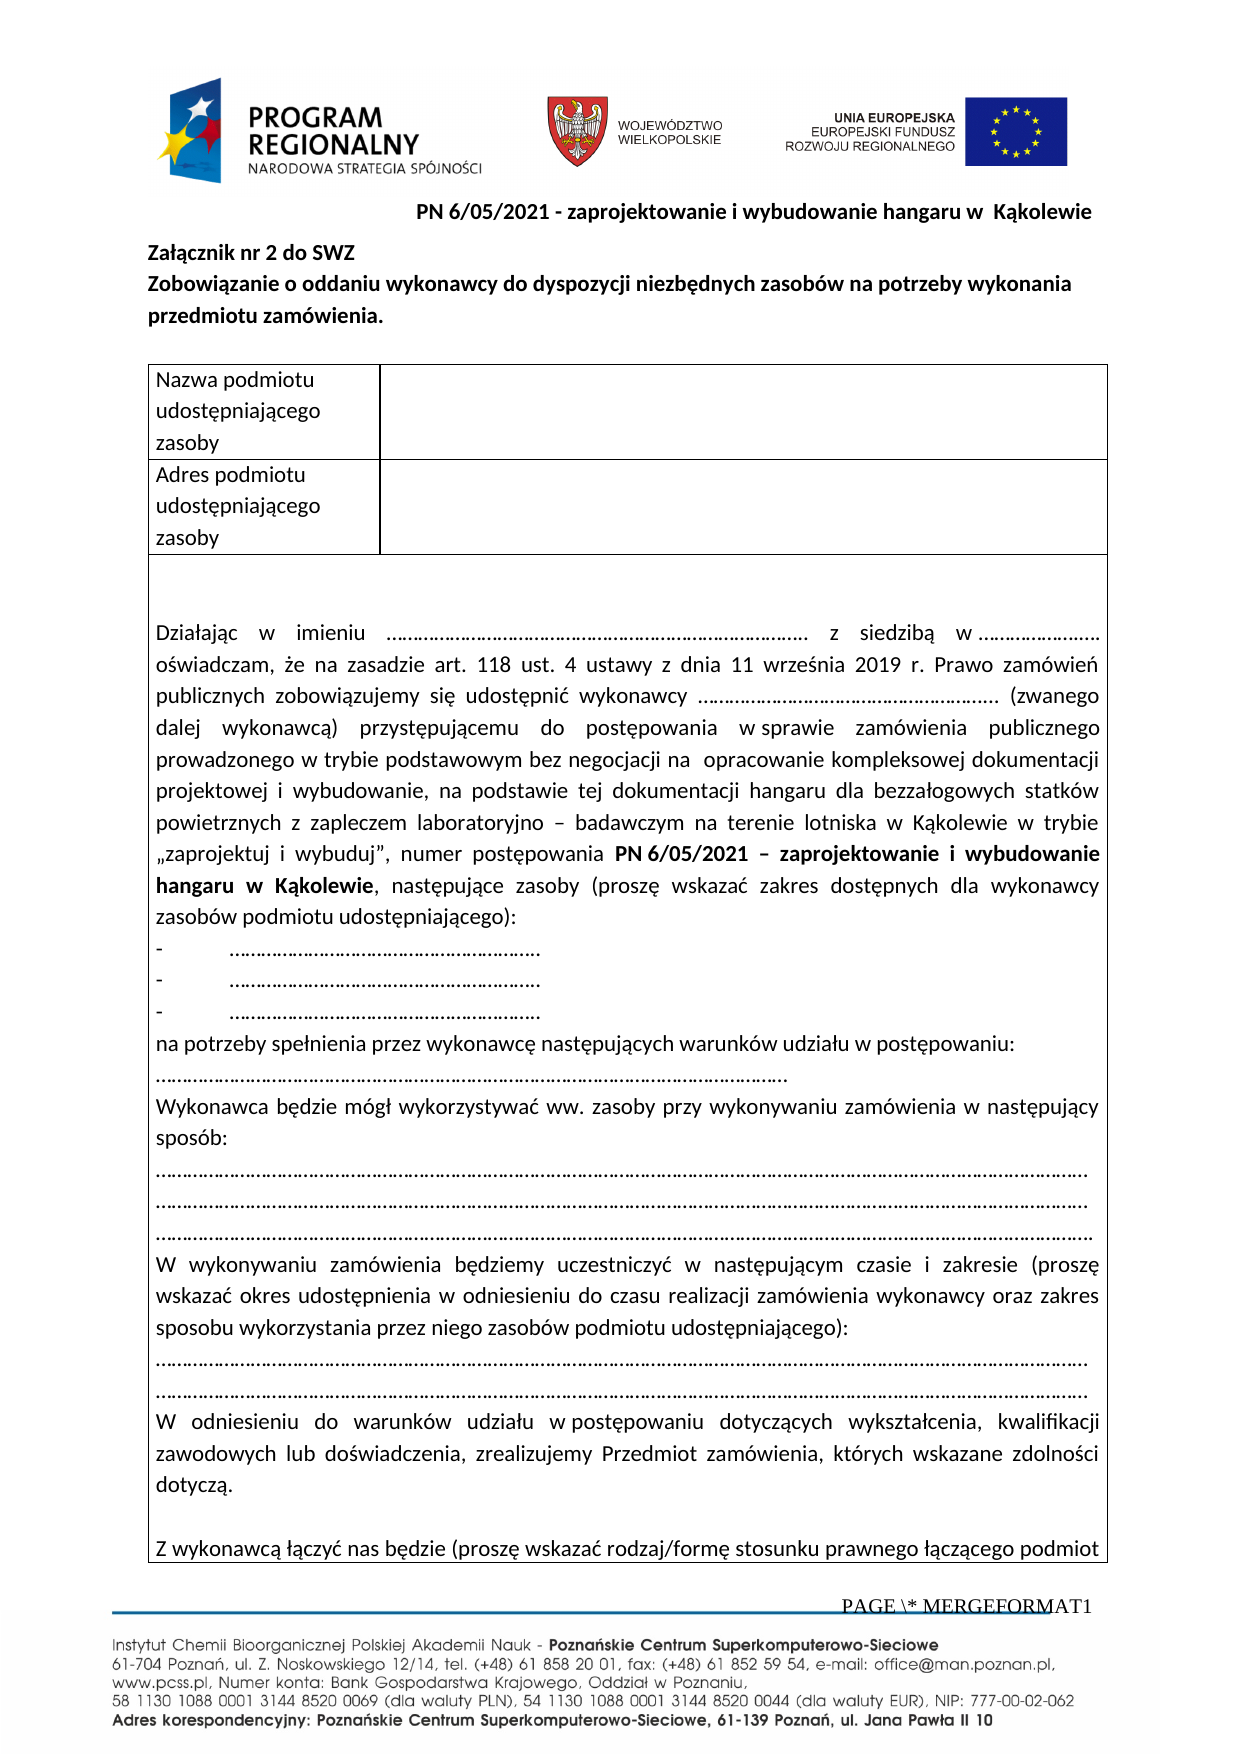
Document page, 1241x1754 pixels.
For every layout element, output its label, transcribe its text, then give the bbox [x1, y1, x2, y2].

table_header [381, 365, 1107, 459]
table_header Nazwa podmiotu udostępniającego zasoby [149, 365, 379, 459]
table_cell [381, 460, 1107, 554]
table_cell Adres podmiotu udostępniającego zasoby [149, 460, 379, 554]
text Załącznik nr 2 do SWZ [148, 238, 1092, 266]
text Zobowiązanie o oddaniu wykonawcy do dyspozycji niezbędnych zasobów na potrzeby wykonania przedmiotu zamówienia. [148, 269, 1092, 329]
picture [1, 1609, 1161, 1754]
picture [147, 66, 1069, 197]
